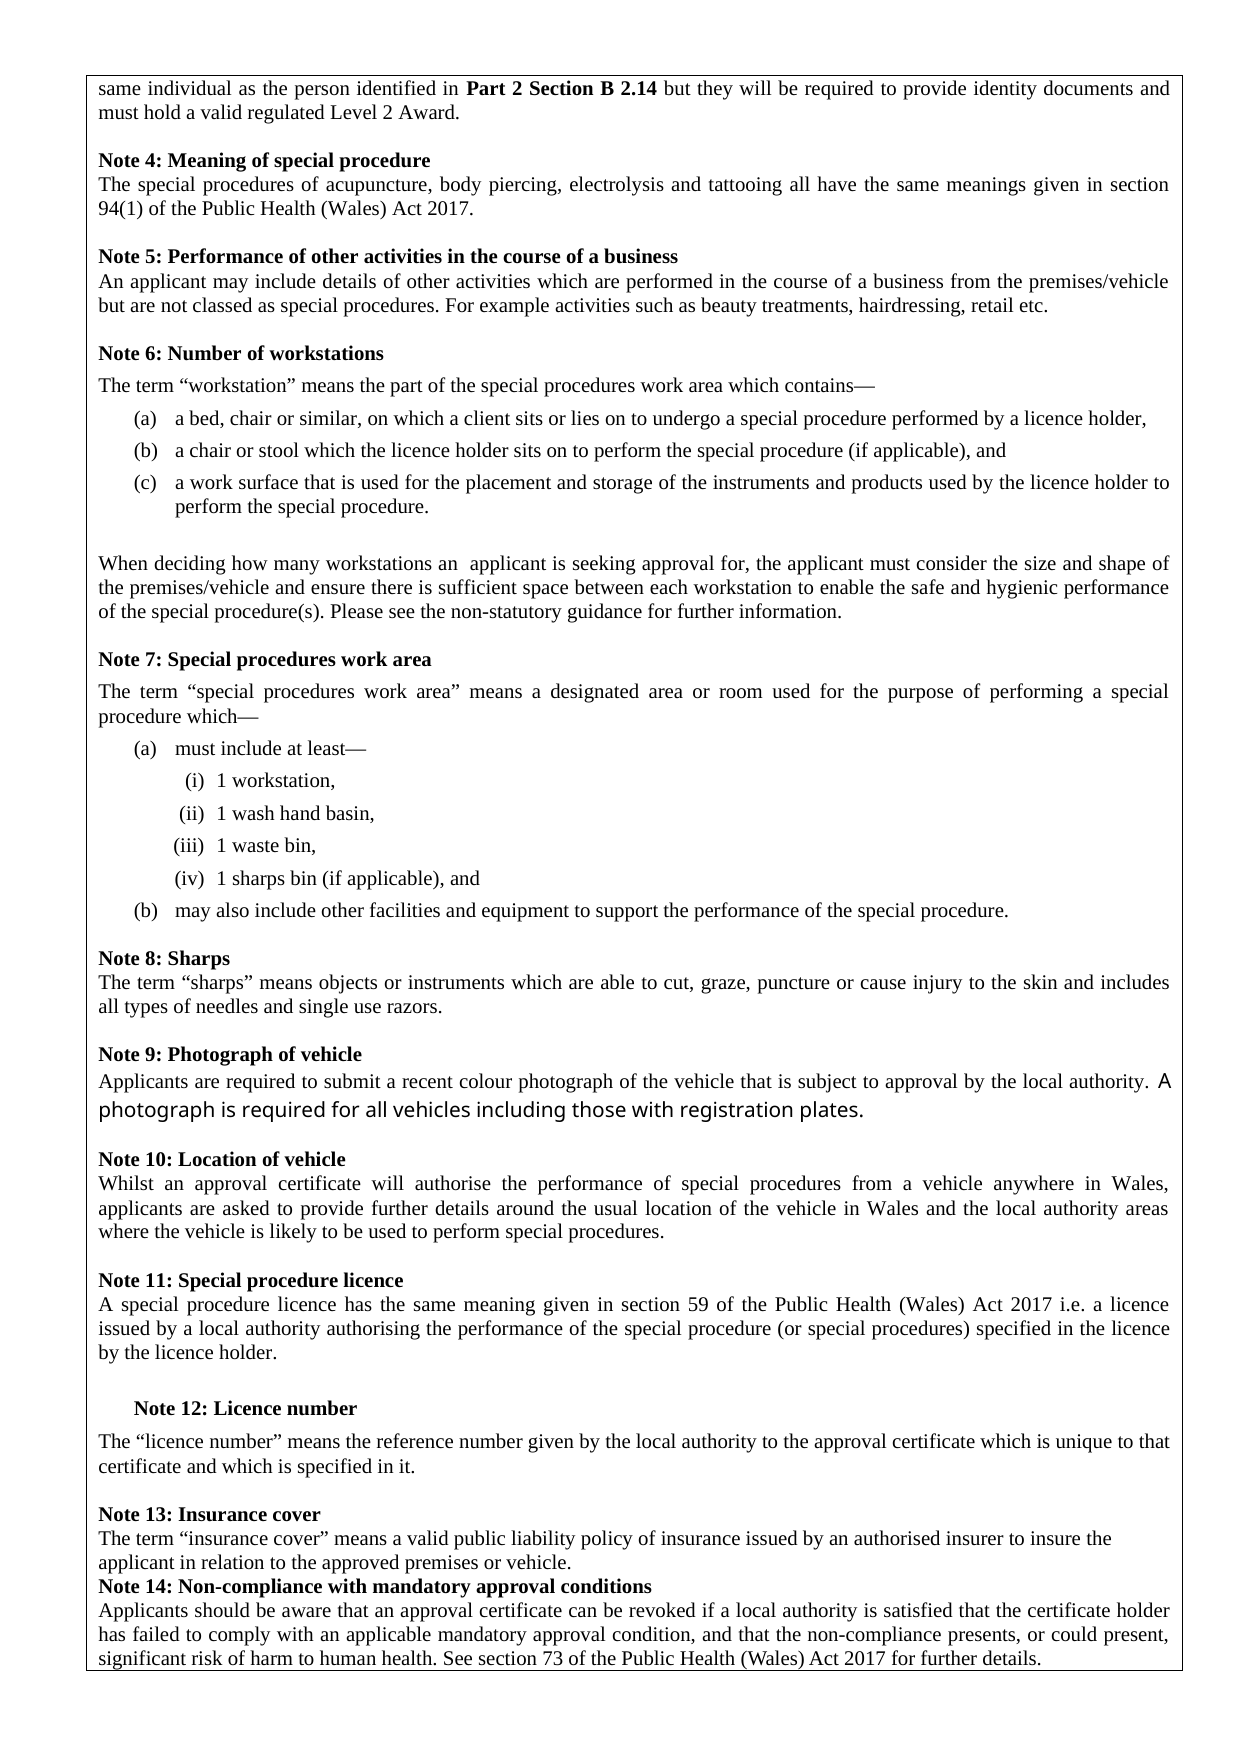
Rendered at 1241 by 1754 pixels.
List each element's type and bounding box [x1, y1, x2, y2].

table_cell [87, 76, 1182, 1670]
